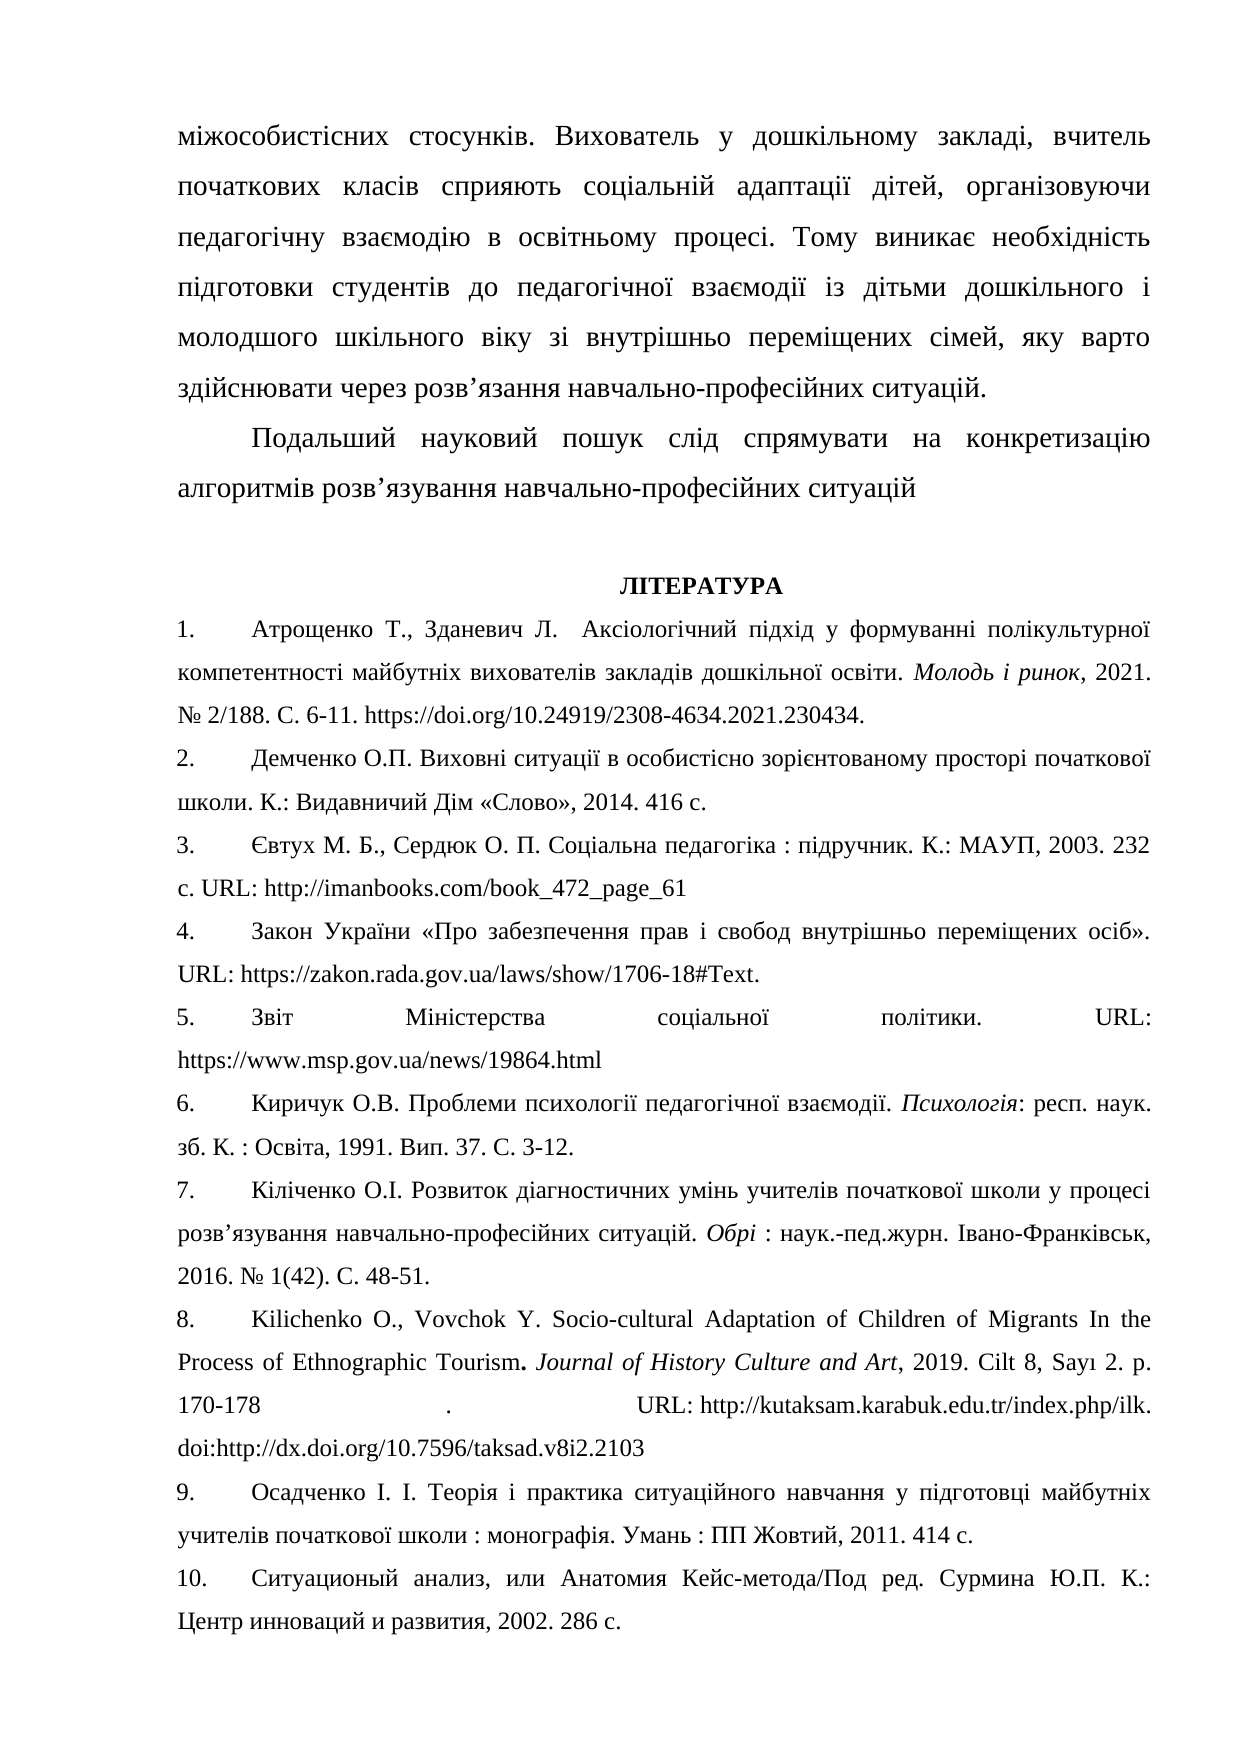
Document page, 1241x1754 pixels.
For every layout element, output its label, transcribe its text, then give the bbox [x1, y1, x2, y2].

list Закон України «Про забезпечення прав і свобод внутрішньо переміщених осіб». URL: https://zakon.rada.gov.ua/laws/show/1706-18#Text. [176, 916, 1152, 988]
list Демченко О.П. Виховні ситуації в особистісно зорієнтованому просторі початкової школи. К.: Видавничий Дім «Слово», 2014. 416 с. [176, 743, 1152, 815]
list Осадченко І. І. Теорія і практика ситуаційного навчання у підготовці майбутніх учителів початкової школи : монографія. Умань : ПП Жовтий, 2011. 414 с. [176, 1477, 1152, 1548]
list Ситуационый анализ, или Анатомия Кейс-метода/Под ред. Сурмина Ю.П. К.: Центр инноваций и развития, 2002. 286 с. [176, 1563, 1152, 1635]
list Kilichenko O., Vovchok Y. Socio-cultural Adaptation of Children of Migrants In the Process of Ethnographic Tourism. Journal of History Culture and Art, 2019. Cilt 8, Sayı 2. р. 170-178 . URL: http://kutaksam.karabuk.edu.tr/index.php/ilk. doi:http://dx.doi.org/10.7596/taksad.v8i2.2103 [176, 1304, 1152, 1462]
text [177, 118, 1152, 403]
list Киричук О.В. Проблеми психології педагогічної взаємодії. Психологія: респ. наук. зб. К. : Освіта, 1991. Вип. 37. С. 3-12. [176, 1088, 1152, 1160]
list Кіліченко О.І. Розвиток діагностичних умінь учителів початкової школи у процесі розв’язування навчально-професійних ситуацій. Обрі : наук.-пед.журн. Івано-Франківськ, 2016. № 1(42). С. 48-51. [176, 1175, 1152, 1290]
text ЛІТЕРАТУРА [177, 571, 1152, 600]
text Подальший науковий пошук слід спрямувати на конкретизацію алгоритмів розв’язування навчально-професійних ситуацій [177, 420, 1152, 504]
list Євтух М. Б., Сердюк О. П. Соціальна педагогіка : підручник. К.: МАУП, 2003. 232 с. URL: http://imanbooks.com/book_472_page_61 [176, 830, 1152, 902]
list Звіт Міністерства соціальної політики. URL: https://www.msp.gov.ua/news/19864.html [176, 1002, 1152, 1074]
list Атрощенко Т., Зданевич Л. Аксіологічний підхід у формуванні полікультурної компетентності майбутніх вихователів закладів дошкільної освіти. Молодь і ринок, 2021. № 2/188. С. 6-11. https://doi.org/10.24919/2308-4634.2021.230434. [176, 614, 1152, 729]
